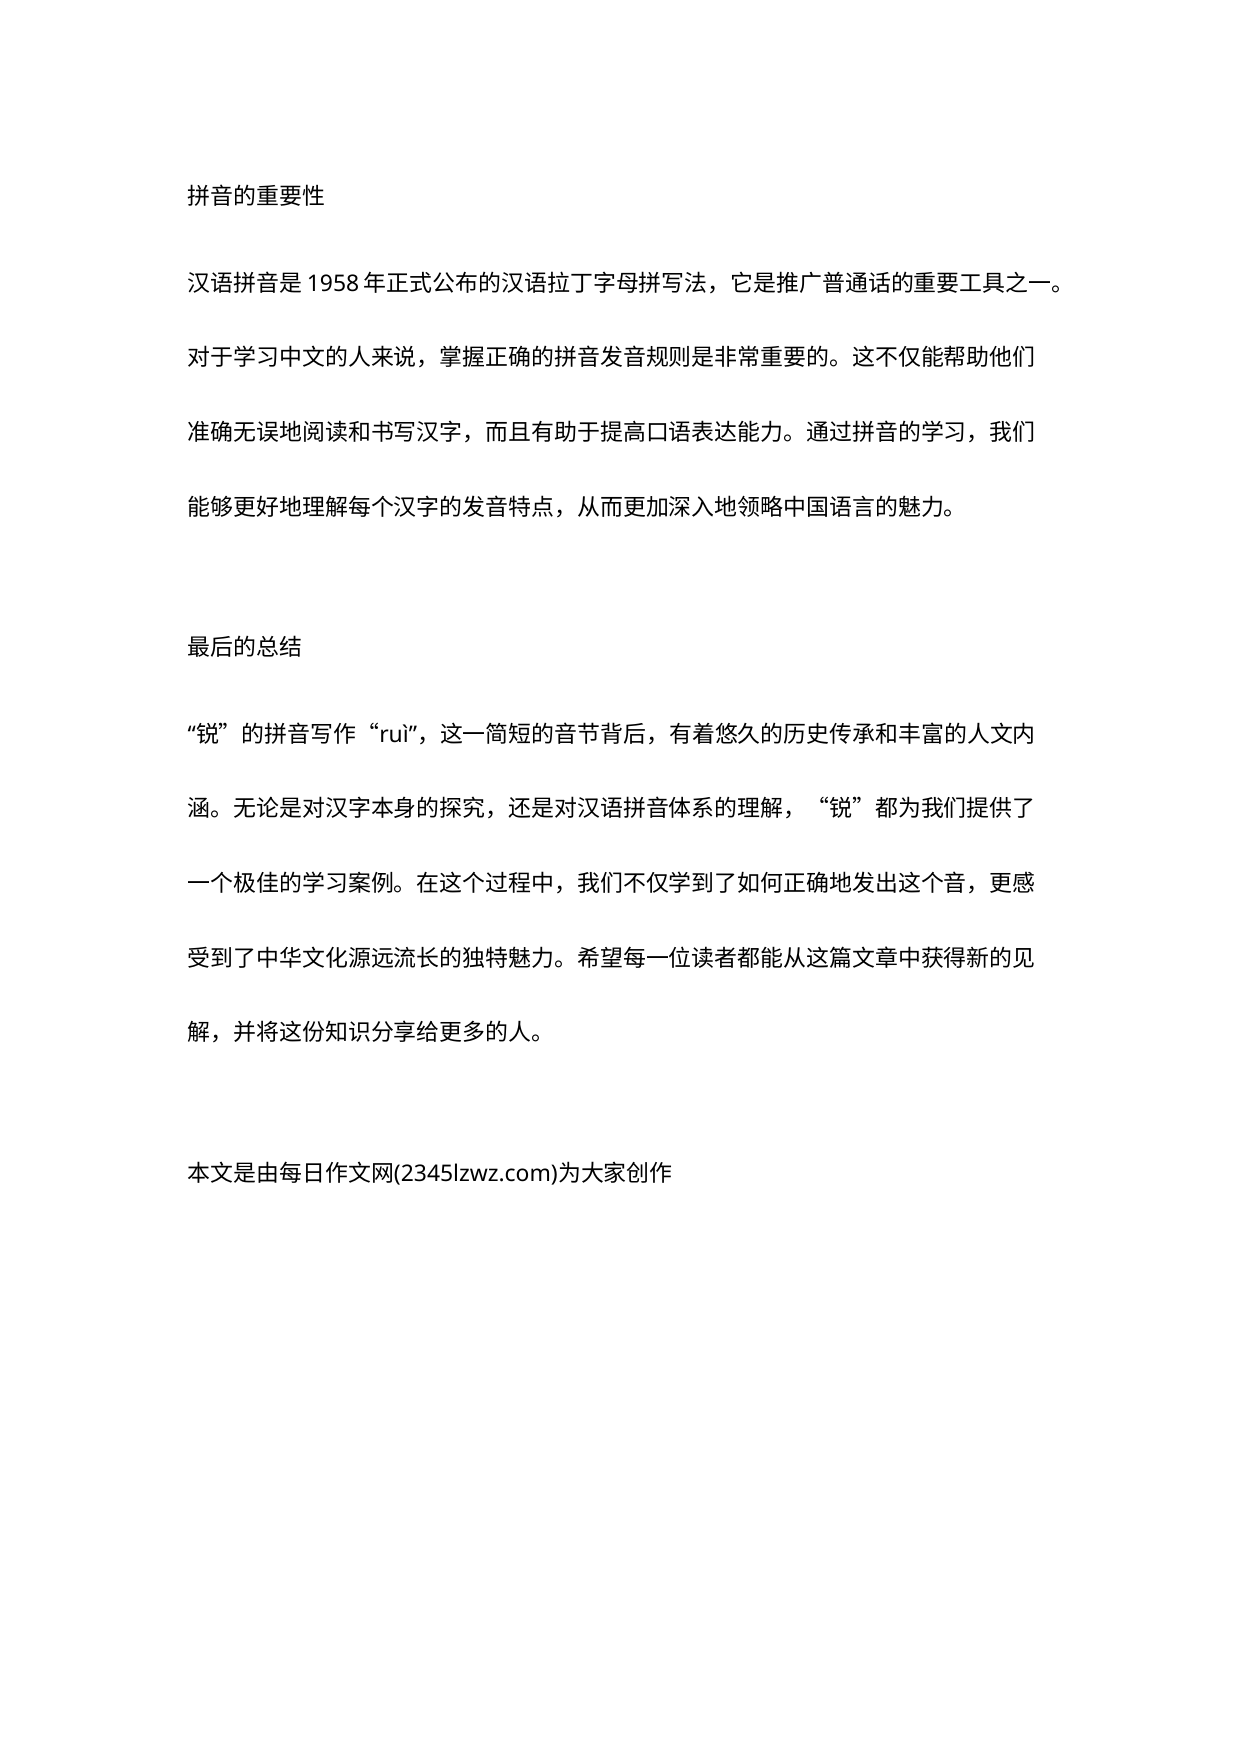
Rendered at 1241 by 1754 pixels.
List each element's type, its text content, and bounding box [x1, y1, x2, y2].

text “锐”的拼音写作“ruì”，这一简短的音节背后，有着悠久的历史传承和丰富的人文内涵。无论是对汉字本身的探究，还是对汉语拼音体系的理解，“锐”都为我们提供了一个极佳的学习案例。在这个过程中，我们不仅学到了如何正确地发出这个音，更感受到了中华文化源远流长的独特魅力。希望每一位读者都能从这篇文章中获得新的见解，并将这份知识分享给更多的人。 [187, 699, 1053, 1063]
text 本文是由每日作文网(2345lzwz.com)为大家创作 [187, 1139, 1053, 1204]
text 汉语拼音是1958年正式公布的汉语拉丁字母拼写法，它是推广普通话的重要工具之一。对于学习中文的人来说，掌握正确的拼音发音规则是非常重要的。这不仅能帮助他们准确无误地阅读和书写汉字，而且有助于提高口语表达能力。通过拼音的学习，我们能够更好地理解每个汉字的发音特点，从而更加深入地领略中国语言的魅力。 [187, 248, 1053, 538]
text 拼音的重要性 [187, 162, 1053, 227]
text 最后的总结 [187, 613, 1053, 678]
